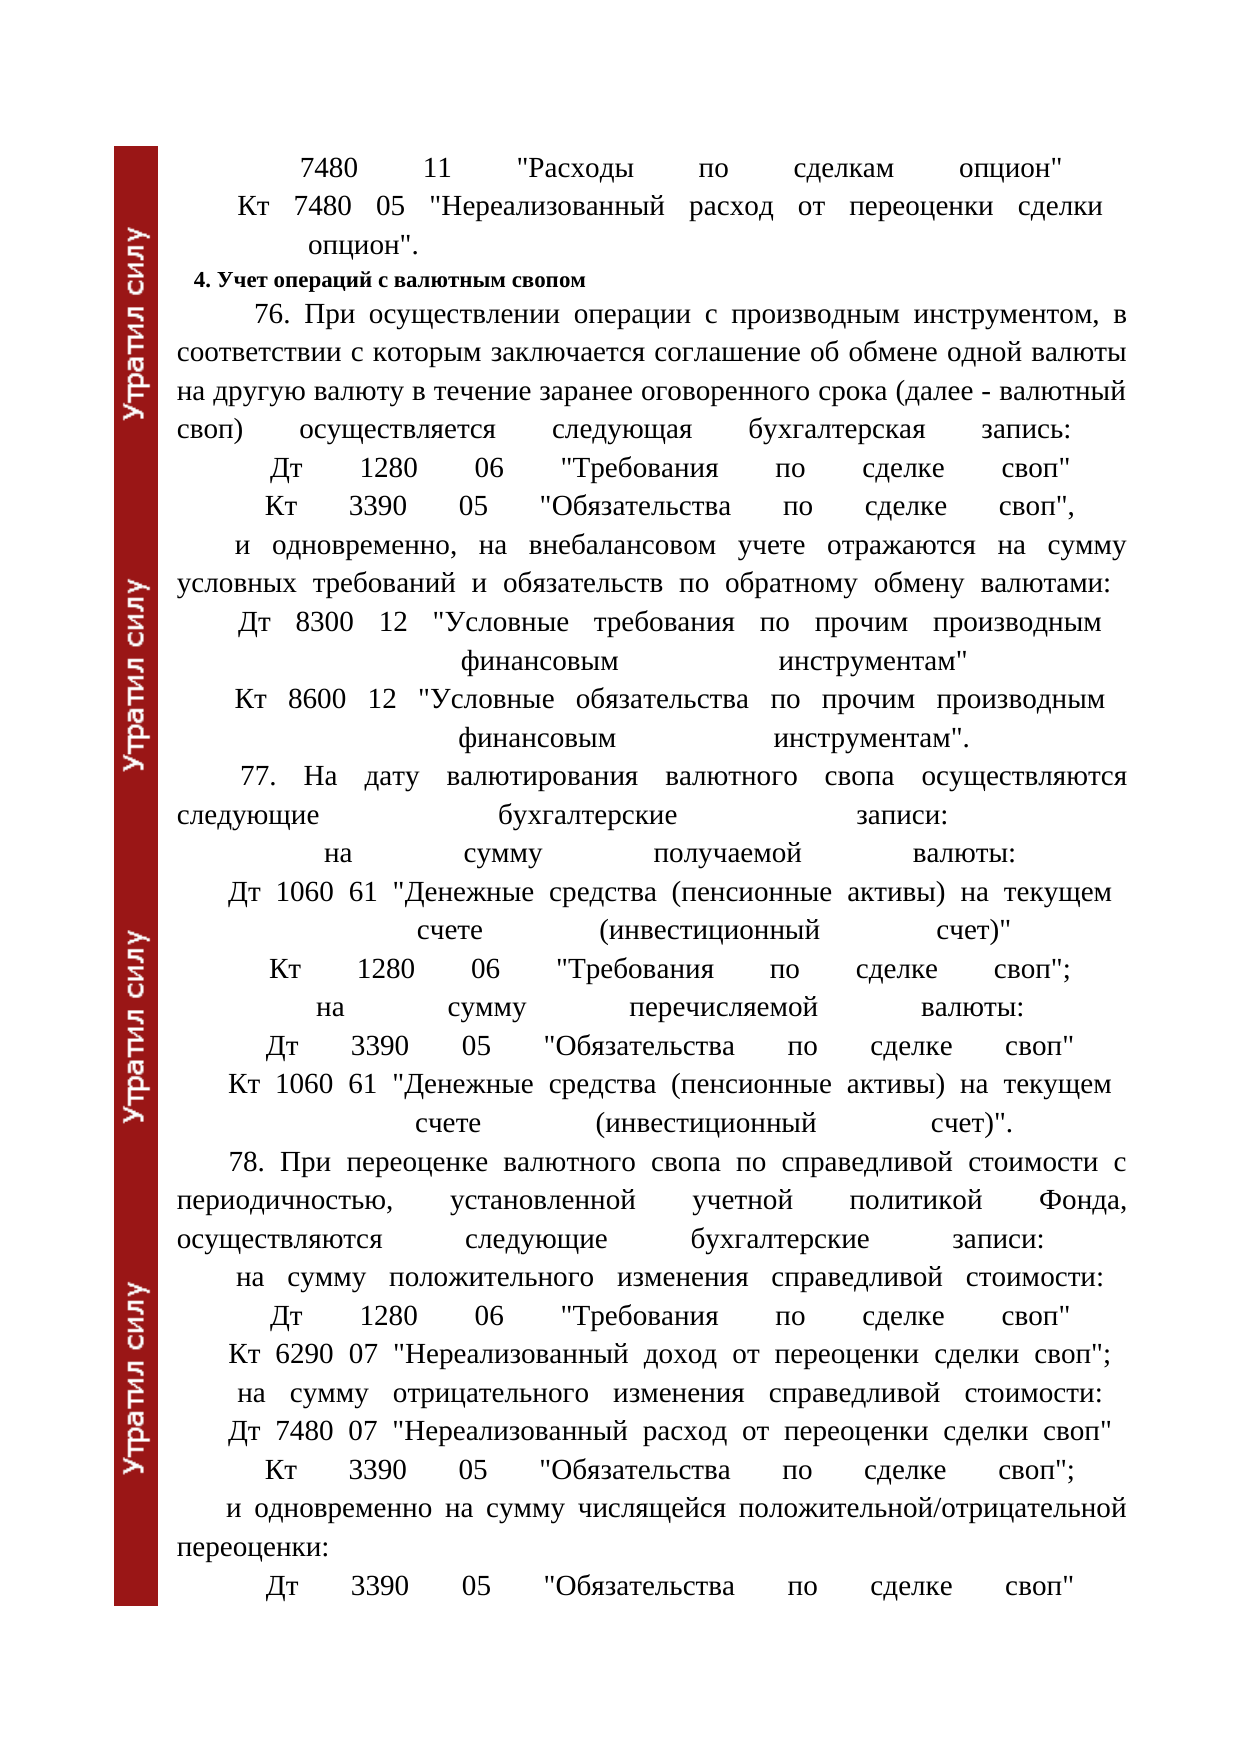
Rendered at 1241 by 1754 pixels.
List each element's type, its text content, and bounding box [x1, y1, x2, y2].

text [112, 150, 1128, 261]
picture [114, 292, 158, 296]
picture [114, 261, 158, 266]
picture [114, 1601, 158, 1606]
picture [114, 146, 158, 150]
text 4. Учет операций с валютным свопом [112, 266, 1128, 292]
